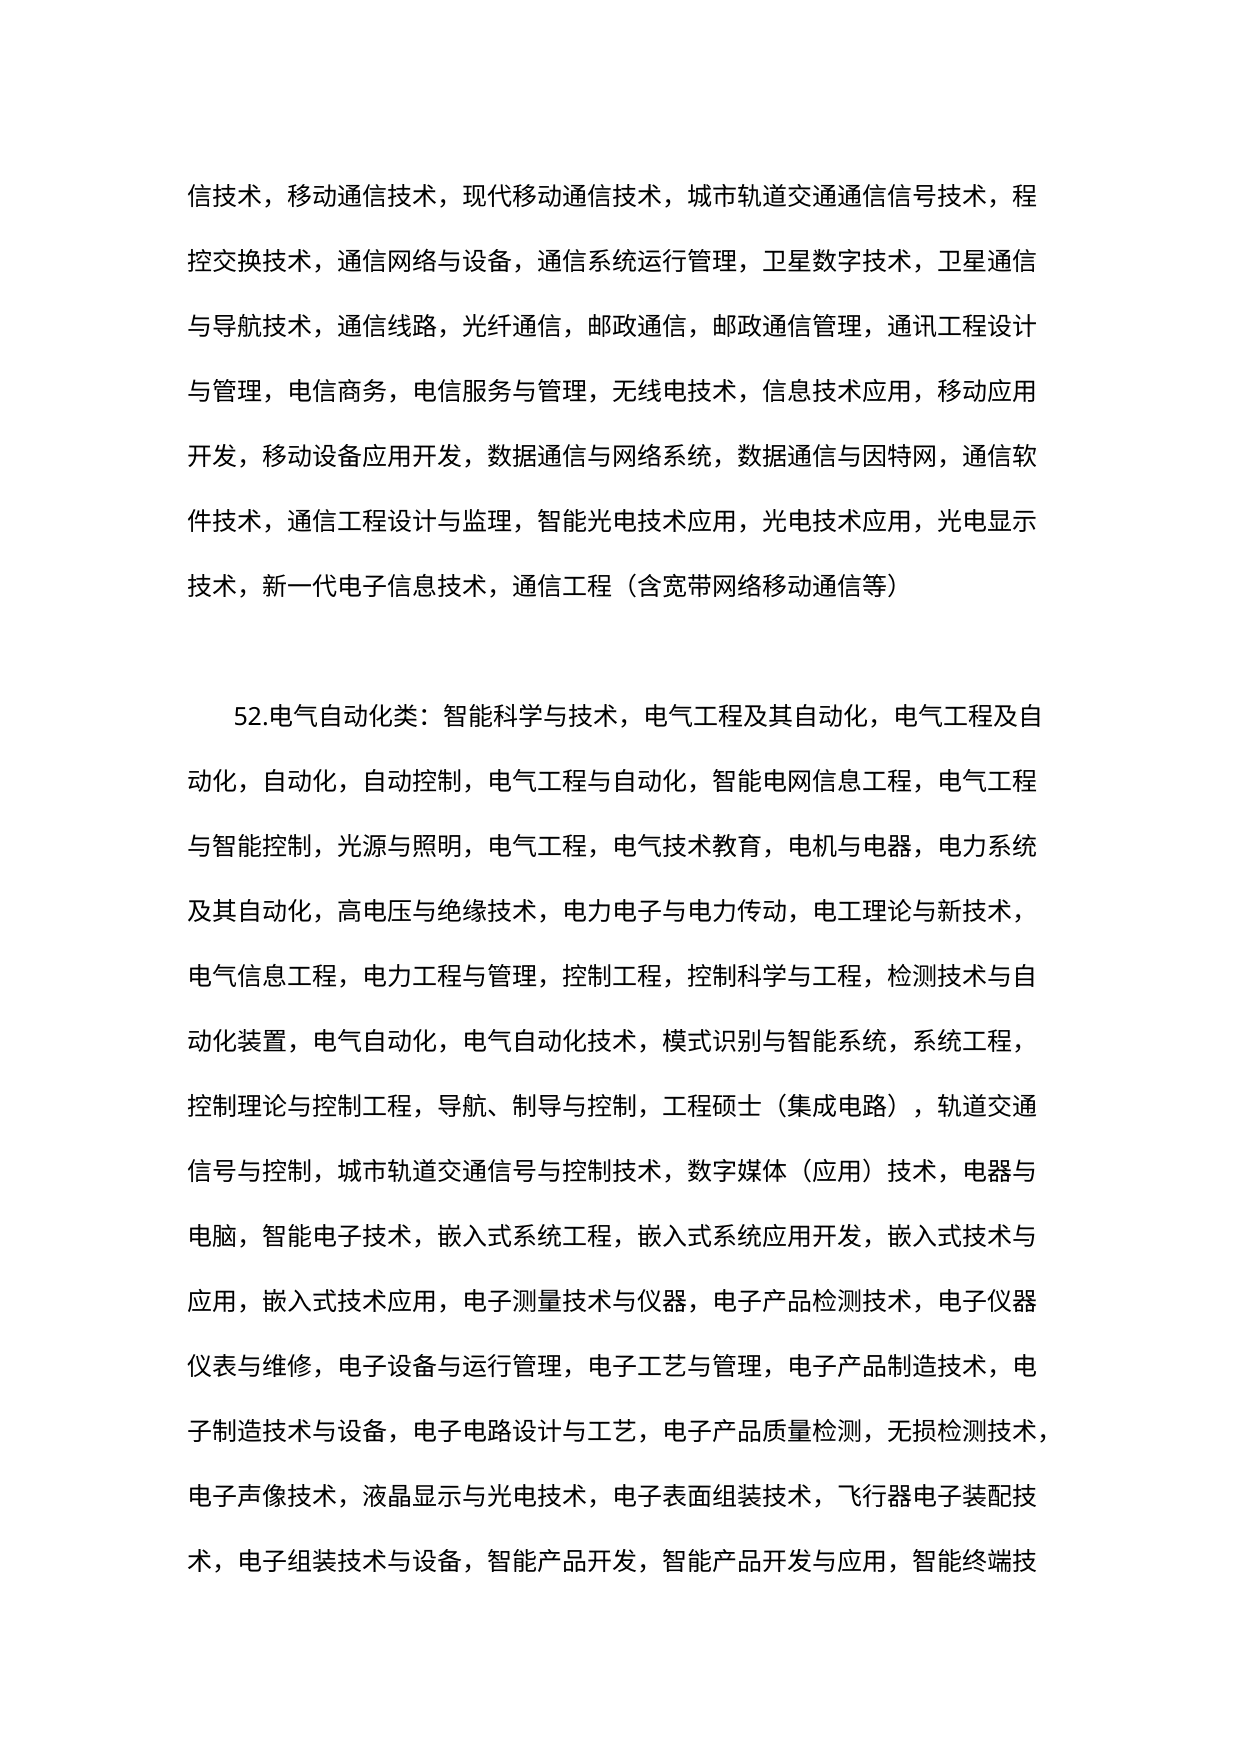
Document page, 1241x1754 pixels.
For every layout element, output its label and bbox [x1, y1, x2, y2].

text [187, 162, 1053, 617]
text [187, 682, 1053, 1592]
